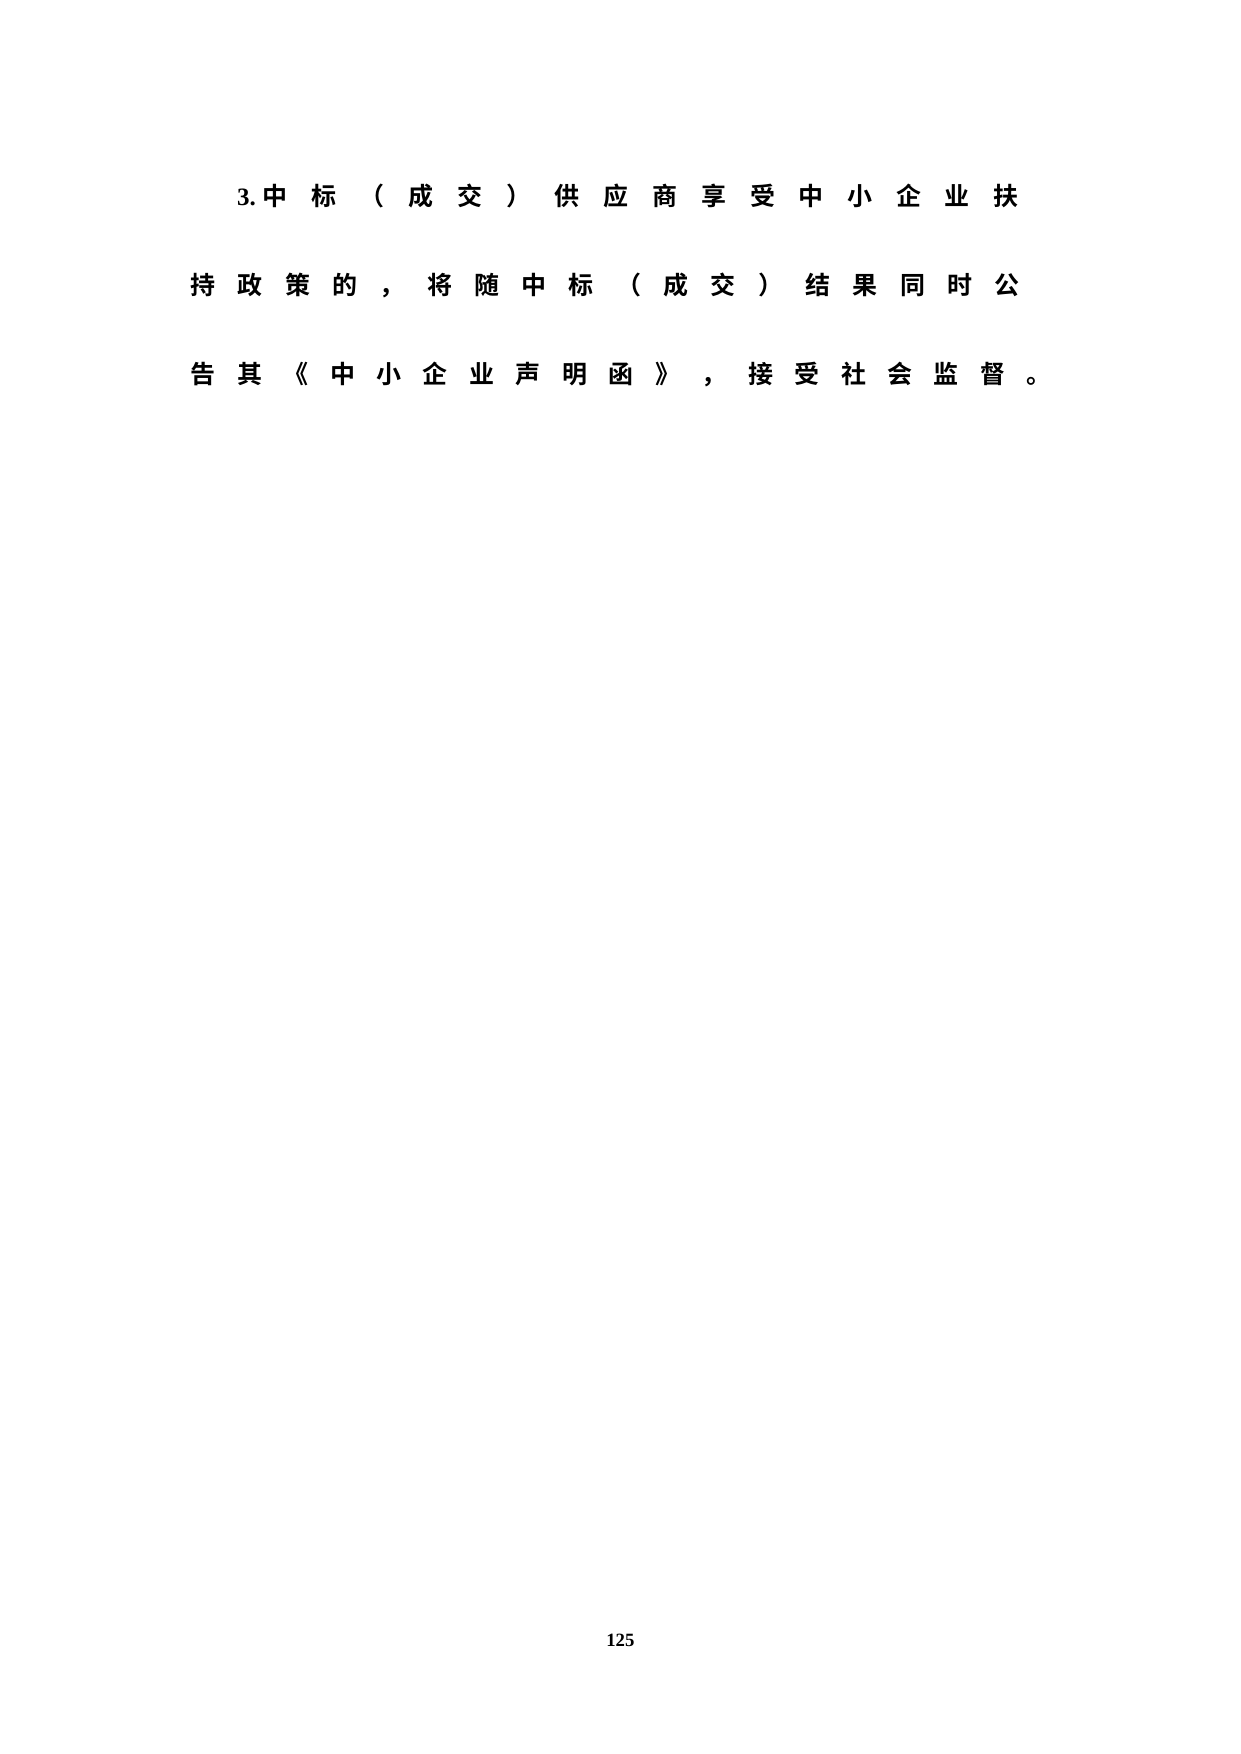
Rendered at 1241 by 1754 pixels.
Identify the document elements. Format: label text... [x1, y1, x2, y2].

text 3.中标（成交）供应商享受中小企业扶持政策的，将随中标（成交）结果同时公告其《中小企业声明函》，接受社会监督。 [190, 164, 1041, 402]
